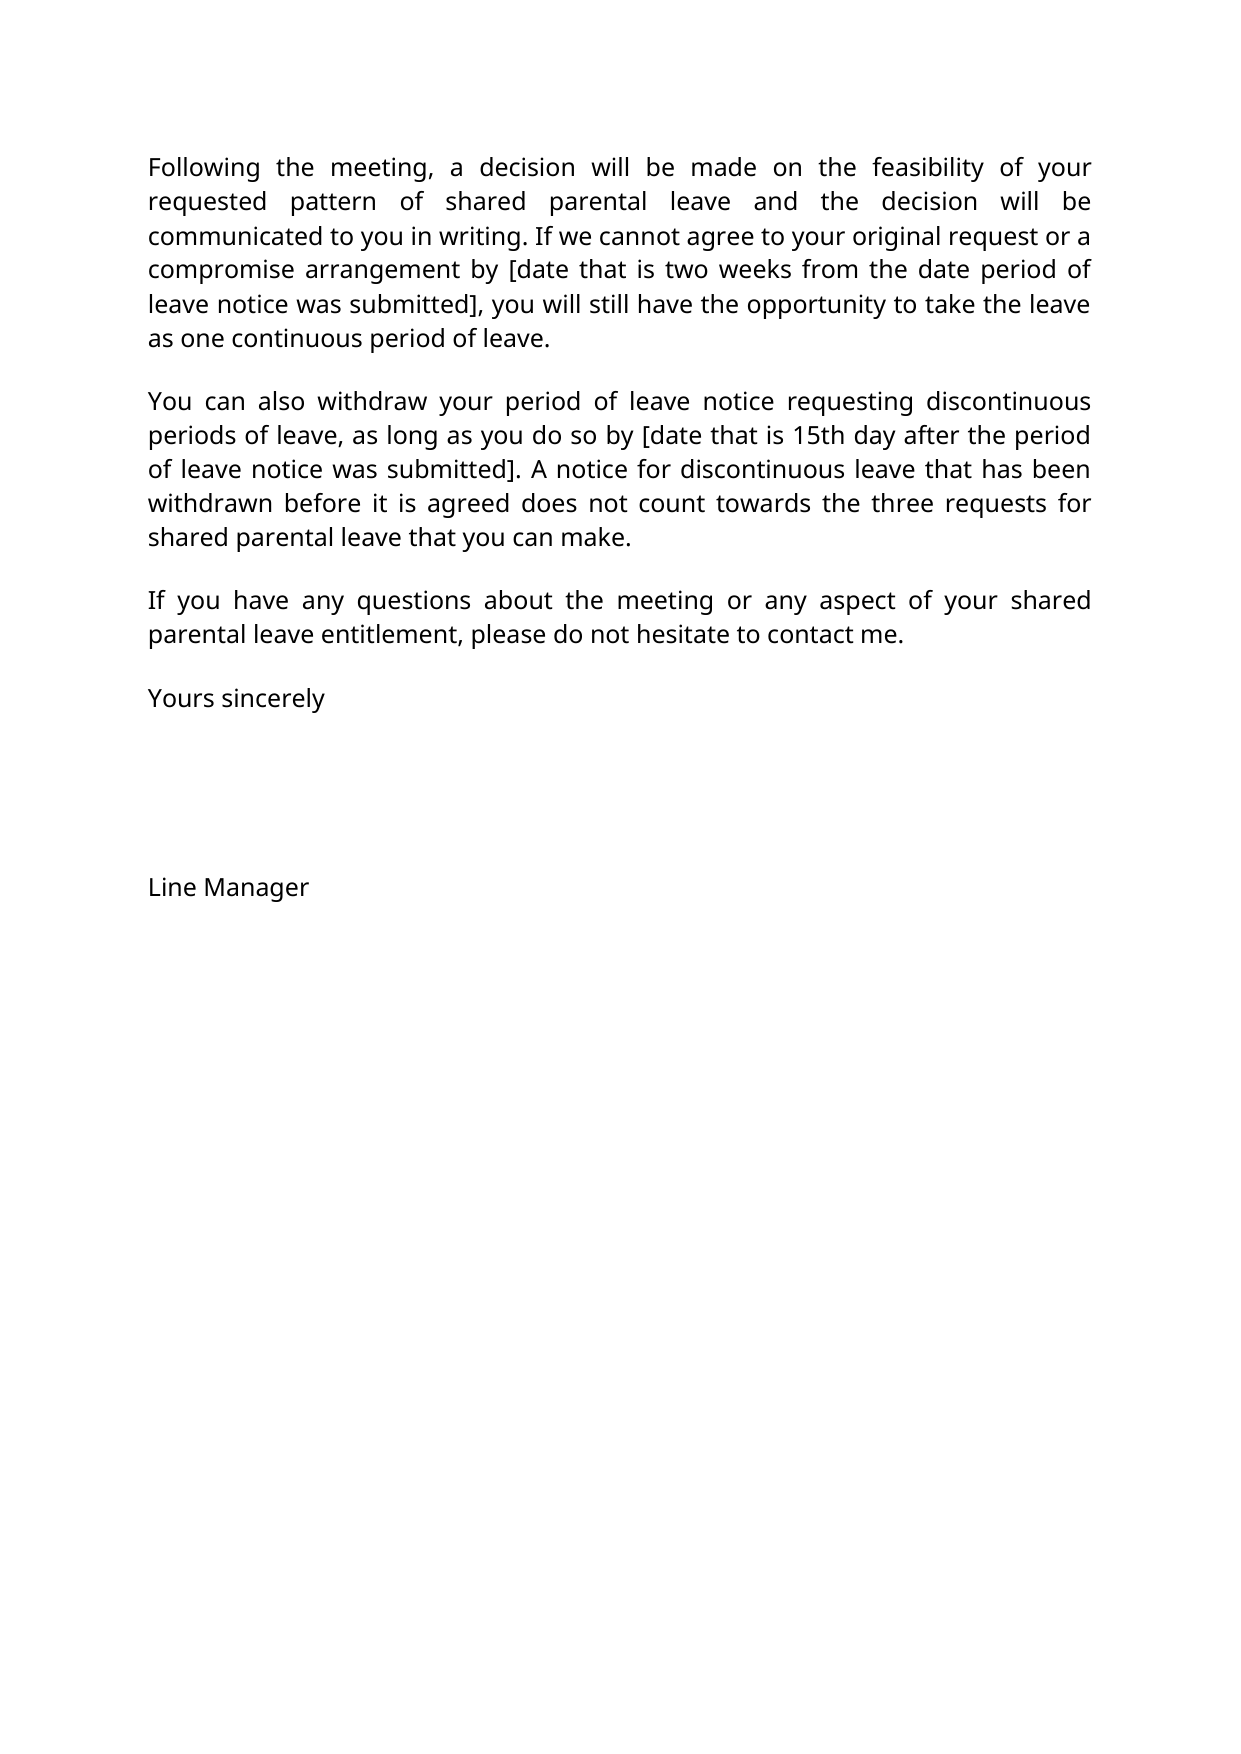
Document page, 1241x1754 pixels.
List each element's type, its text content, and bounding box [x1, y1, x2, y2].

text Following the meeting, a decision will be made on the feasibility of your requested pattern of shared parental leave and the decision will be communicated to you in writing. If we cannot agree to your original request or a compromise arrangement by [date that is two weeks from the date period of leave notice was submitted], you will still have the opportunity to take the leave as one continuous period of leave. [148, 150, 1093, 354]
text If you have any questions about the meeting or any aspect of your shared parental leave entitlement, please do not hesitate to contact me. [148, 583, 1093, 651]
text Line Manager [148, 870, 1093, 904]
text You can also withdraw your period of leave notice requesting discontinuous periods of leave, as long as you do so by [date that is 15th day after the period of leave notice was submitted]. A notice for discontinuous leave that has been withdrawn before it is agreed does not count towards the three requests for shared parental leave that you can make. [148, 383, 1093, 554]
text Yours sincerely [148, 680, 1093, 714]
